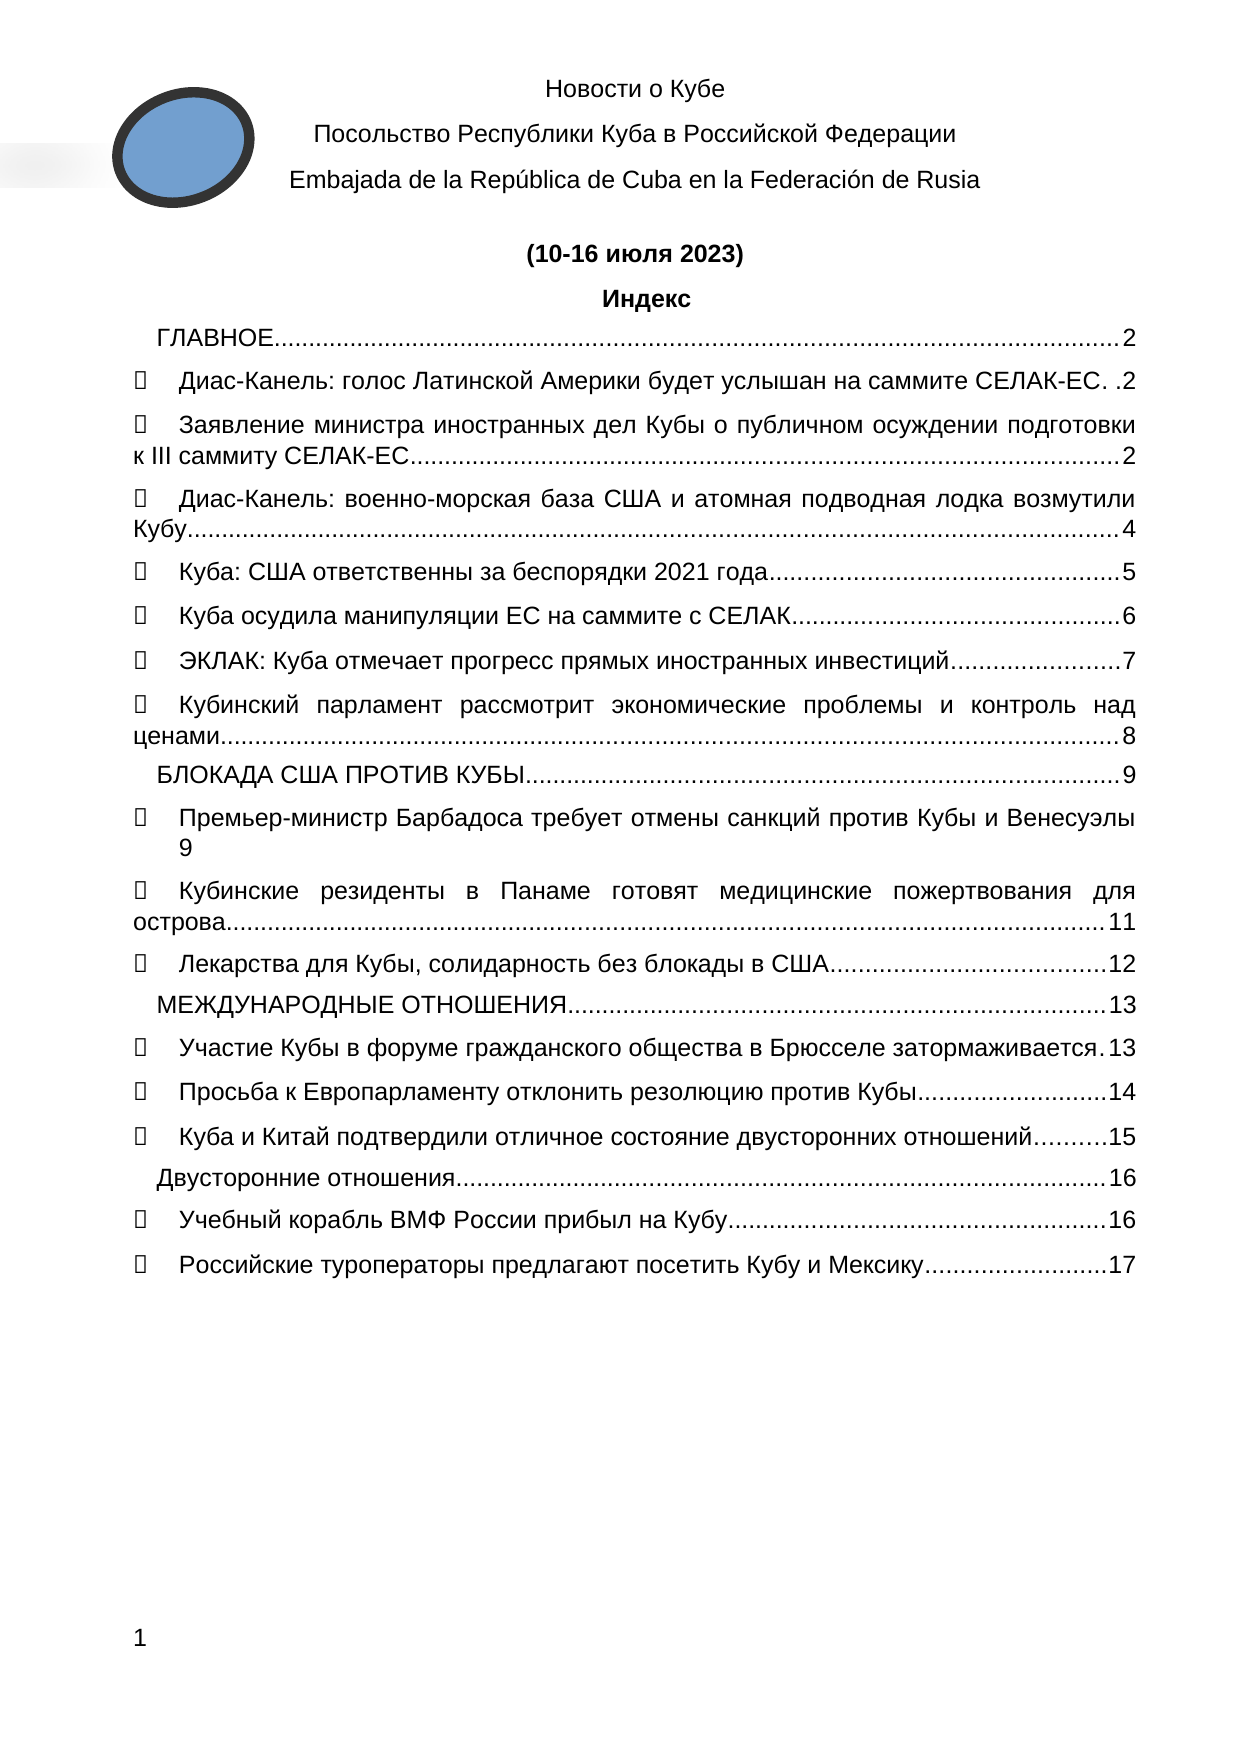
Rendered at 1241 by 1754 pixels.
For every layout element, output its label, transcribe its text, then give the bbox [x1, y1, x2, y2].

text (10-16 июля 2023) [133, 239, 1137, 267]
